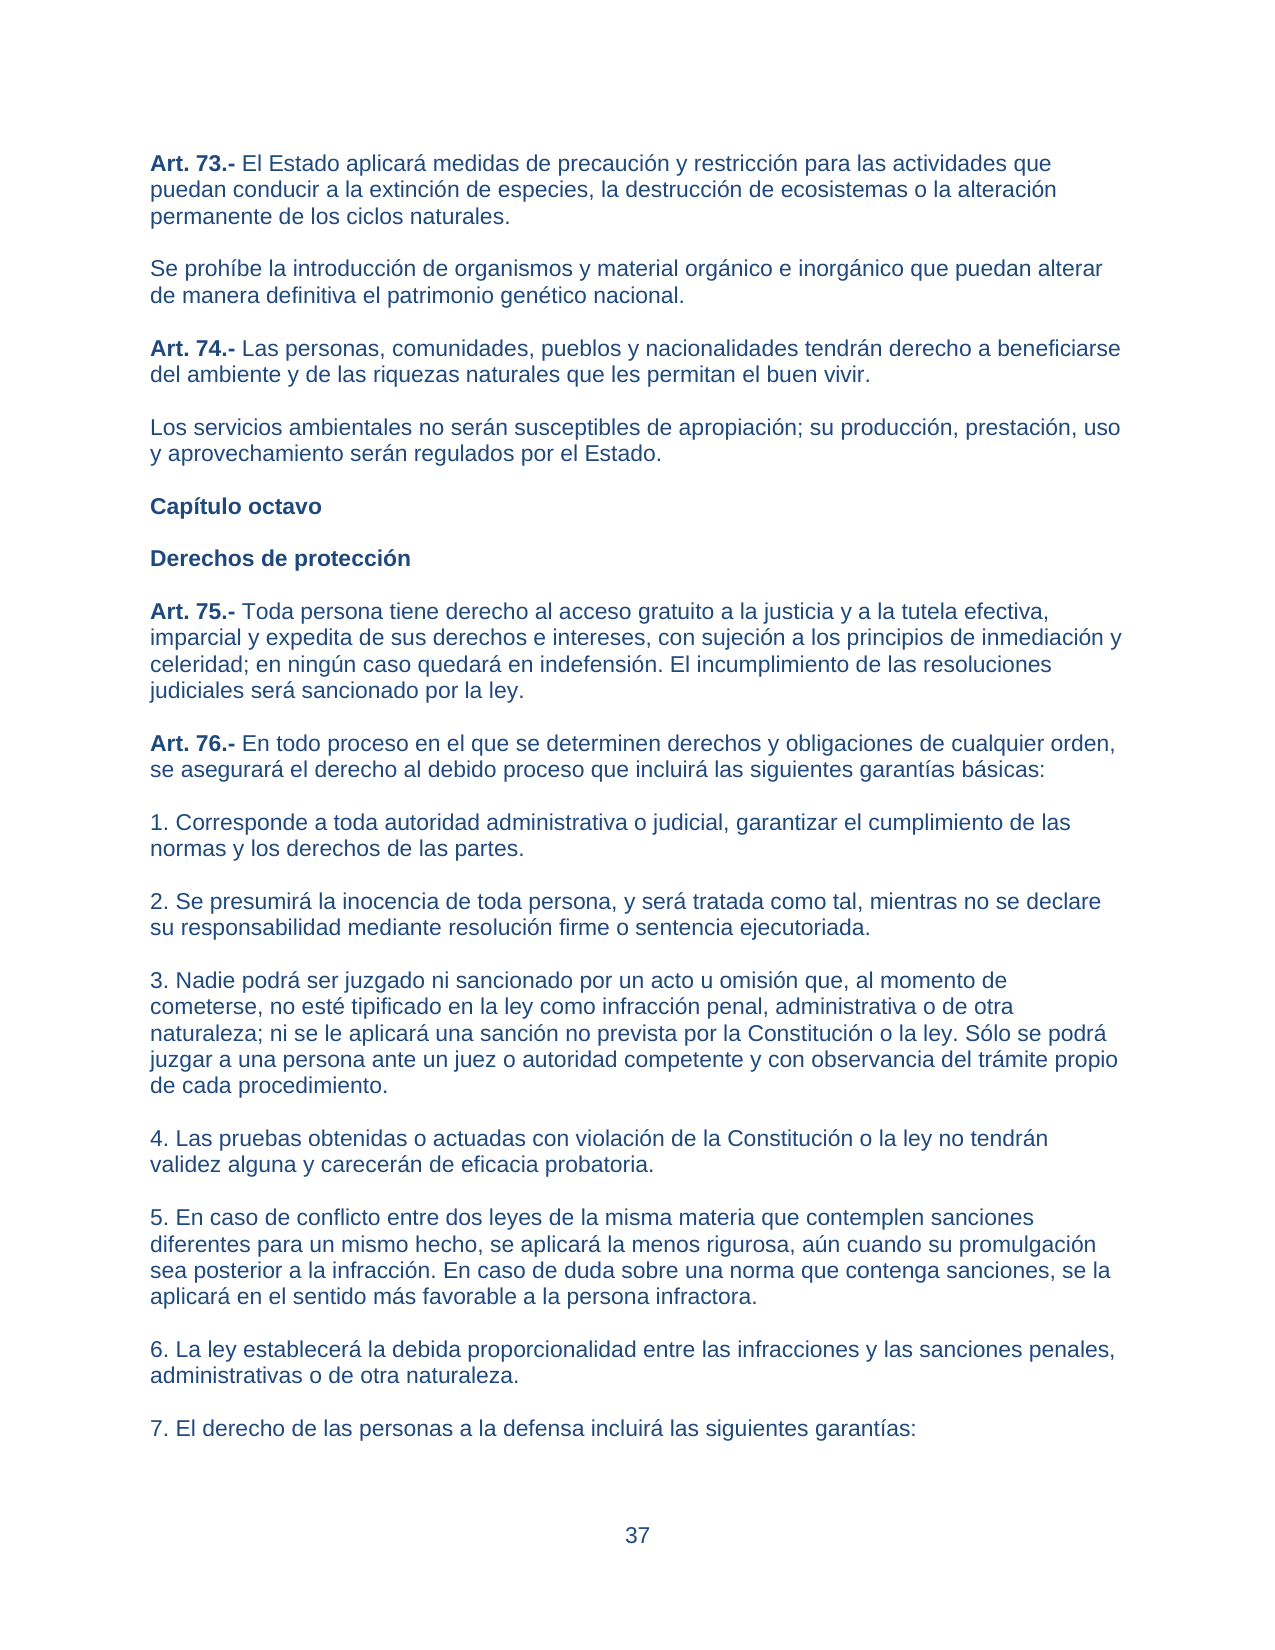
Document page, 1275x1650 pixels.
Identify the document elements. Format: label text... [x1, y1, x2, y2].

text 3. Nadie podrá ser juzgado ni sancionado por un acto u omisión que, al momento de cometerse, no esté tipificado en la ley como infracción penal, administrativa o de otra naturaleza; ni se le aplicará una sanción no prevista por la Constitución o la ley. Sólo se podrá juzgar a una persona ante un juez o autoridad competente y con observancia del trámite propio de cada procedimiento. [150, 967, 1125, 1099]
text Se prohíbe la introducción de organismos y material orgánico e inorgánico que puedan alterar de manera definitiva el patrimonio genético nacional. [150, 255, 1125, 308]
text 4. Las pruebas obtenidas o actuadas con violación de la Constitución o la ley no tendrán validez alguna y carecerán de eficacia probatoria. [150, 1125, 1125, 1178]
text 2. Se presumirá la inocencia de toda persona, y será tratada como tal, mientras no se declare su responsabilidad mediante resolución firme o sentencia ejecutoriada. [150, 888, 1125, 941]
text 7. El derecho de las personas a la defensa incluirá las siguientes garantías: [150, 1415, 1125, 1441]
text Art. 75.- Toda persona tiene derecho al acceso gratuito a la justicia y a la tutela efectiva, imparcial y expedita de sus derechos e intereses, con sujeción a los principios de inmediación y celeridad; en ningún caso quedará en indefensión. El incumplimiento de las resoluciones judiciales será sancionado por la ley. [150, 598, 1125, 703]
text 1. Corresponde a toda autoridad administrativa o judicial, garantizar el cumplimiento de las normas y los derechos de las partes. [150, 809, 1125, 862]
text Derechos de protección [150, 545, 1125, 572]
text 5. En caso de conflicto entre dos leyes de la misma materia que contemplen sanciones diferentes para un mismo hecho, se aplicará la menos rigurosa, aún cuando su promulgación sea posterior a la infracción. En caso de duda sobre una norma que contenga sanciones, se la aplicará en el sentido más favorable a la persona infractora. [150, 1204, 1125, 1309]
text 6. La ley establecerá la debida proporcionalidad entre las infracciones y las sanciones penales, administrativas o de otra naturaleza. [150, 1336, 1125, 1389]
text Los servicios ambientales no serán susceptibles de apropiación; su producción, prestación, uso y aprovechamiento serán regulados por el Estado. [150, 413, 1125, 466]
text Art. 73.- El Estado aplicará medidas de precaución y restricción para las actividades que puedan conducir a la extinción de especies, la destrucción de ecosistemas o la alteración permanente de los ciclos naturales. [150, 150, 1125, 229]
text Art. 74.- Las personas, comunidades, pueblos y nacionalidades tendrán derecho a beneficiarse del ambiente y de las riquezas naturales que les permitan el buen vivir. [150, 334, 1125, 387]
text Art. 76.- En todo proceso en el que se determinen derechos y obligaciones de cualquier orden, se asegurará el derecho al debido proceso que incluirá las siguientes garantías básicas: [150, 730, 1125, 782]
text Capítulo octavo [150, 493, 1125, 519]
